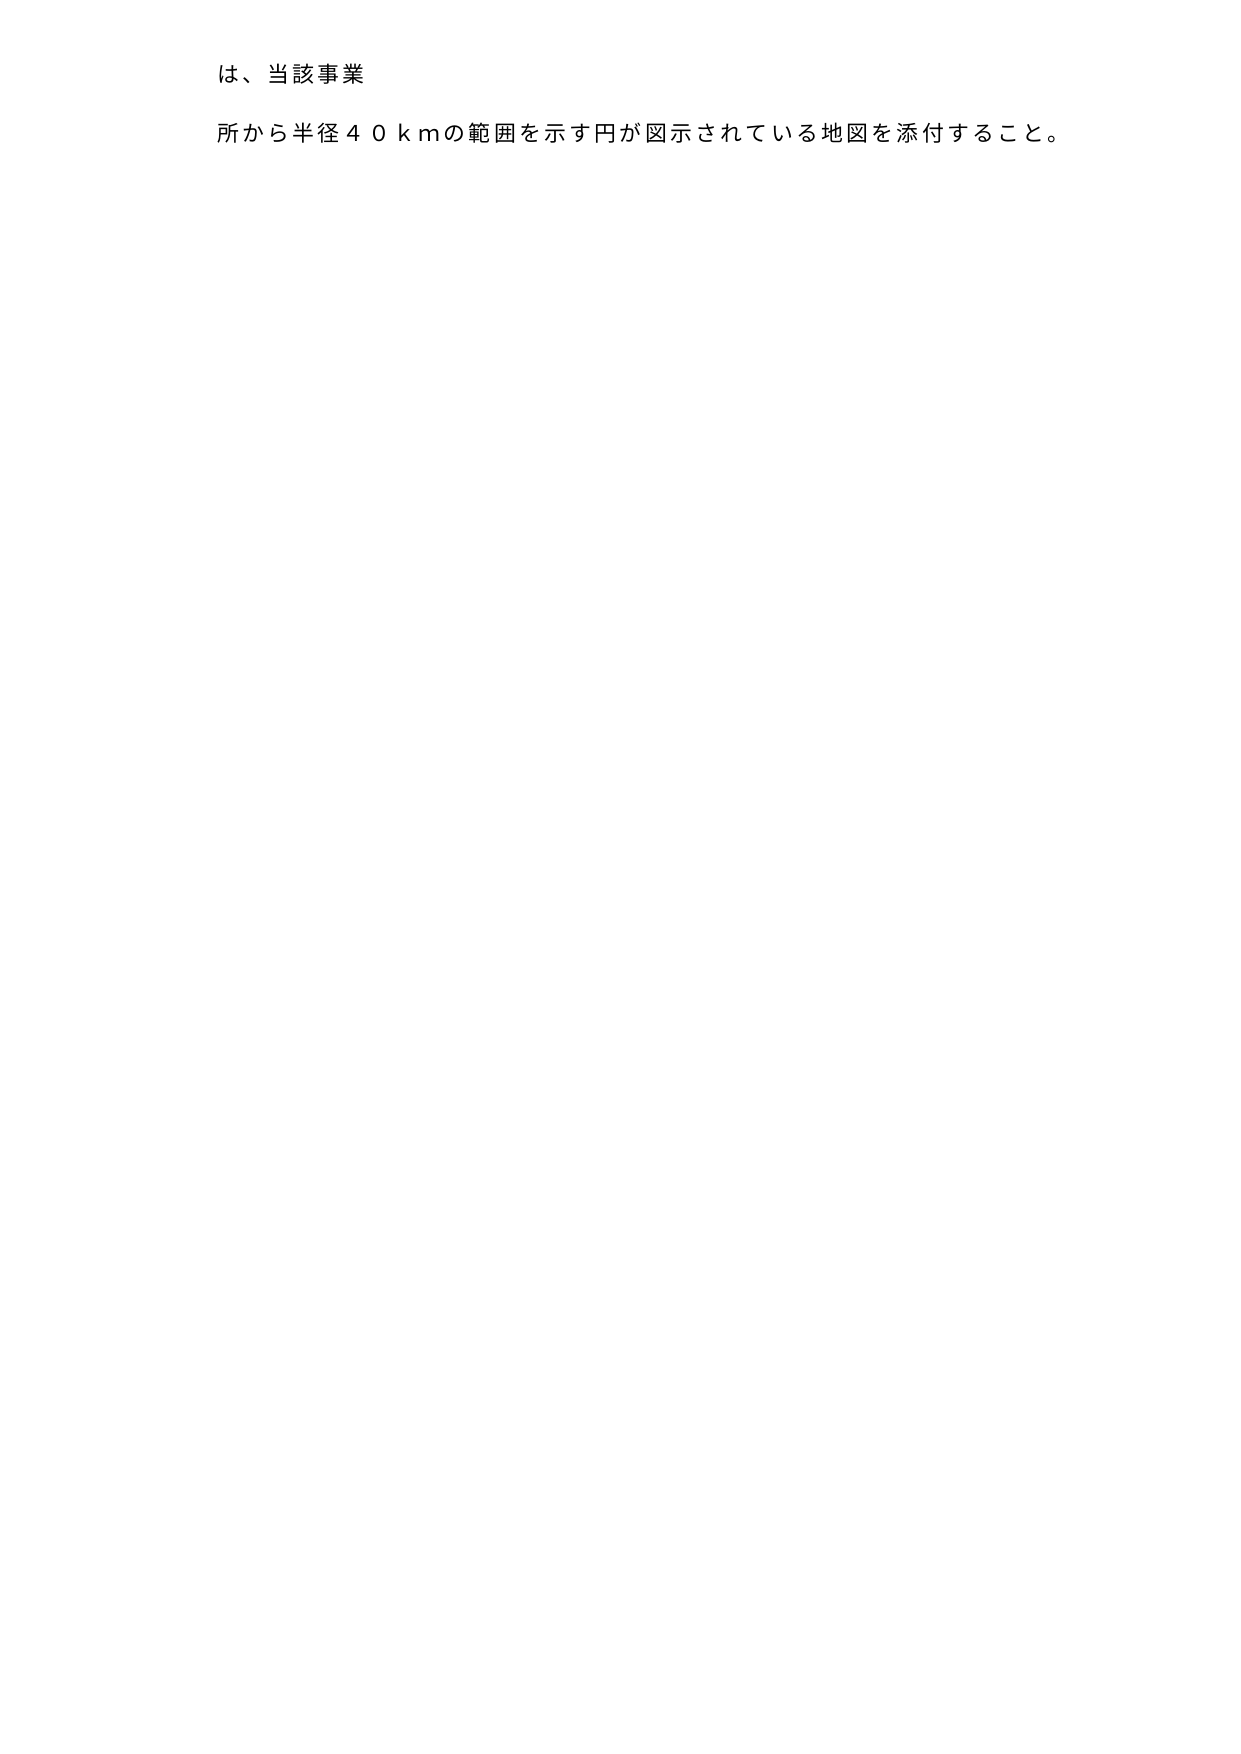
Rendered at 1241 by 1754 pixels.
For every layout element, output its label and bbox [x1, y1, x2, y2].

text [91, 43, 1149, 162]
